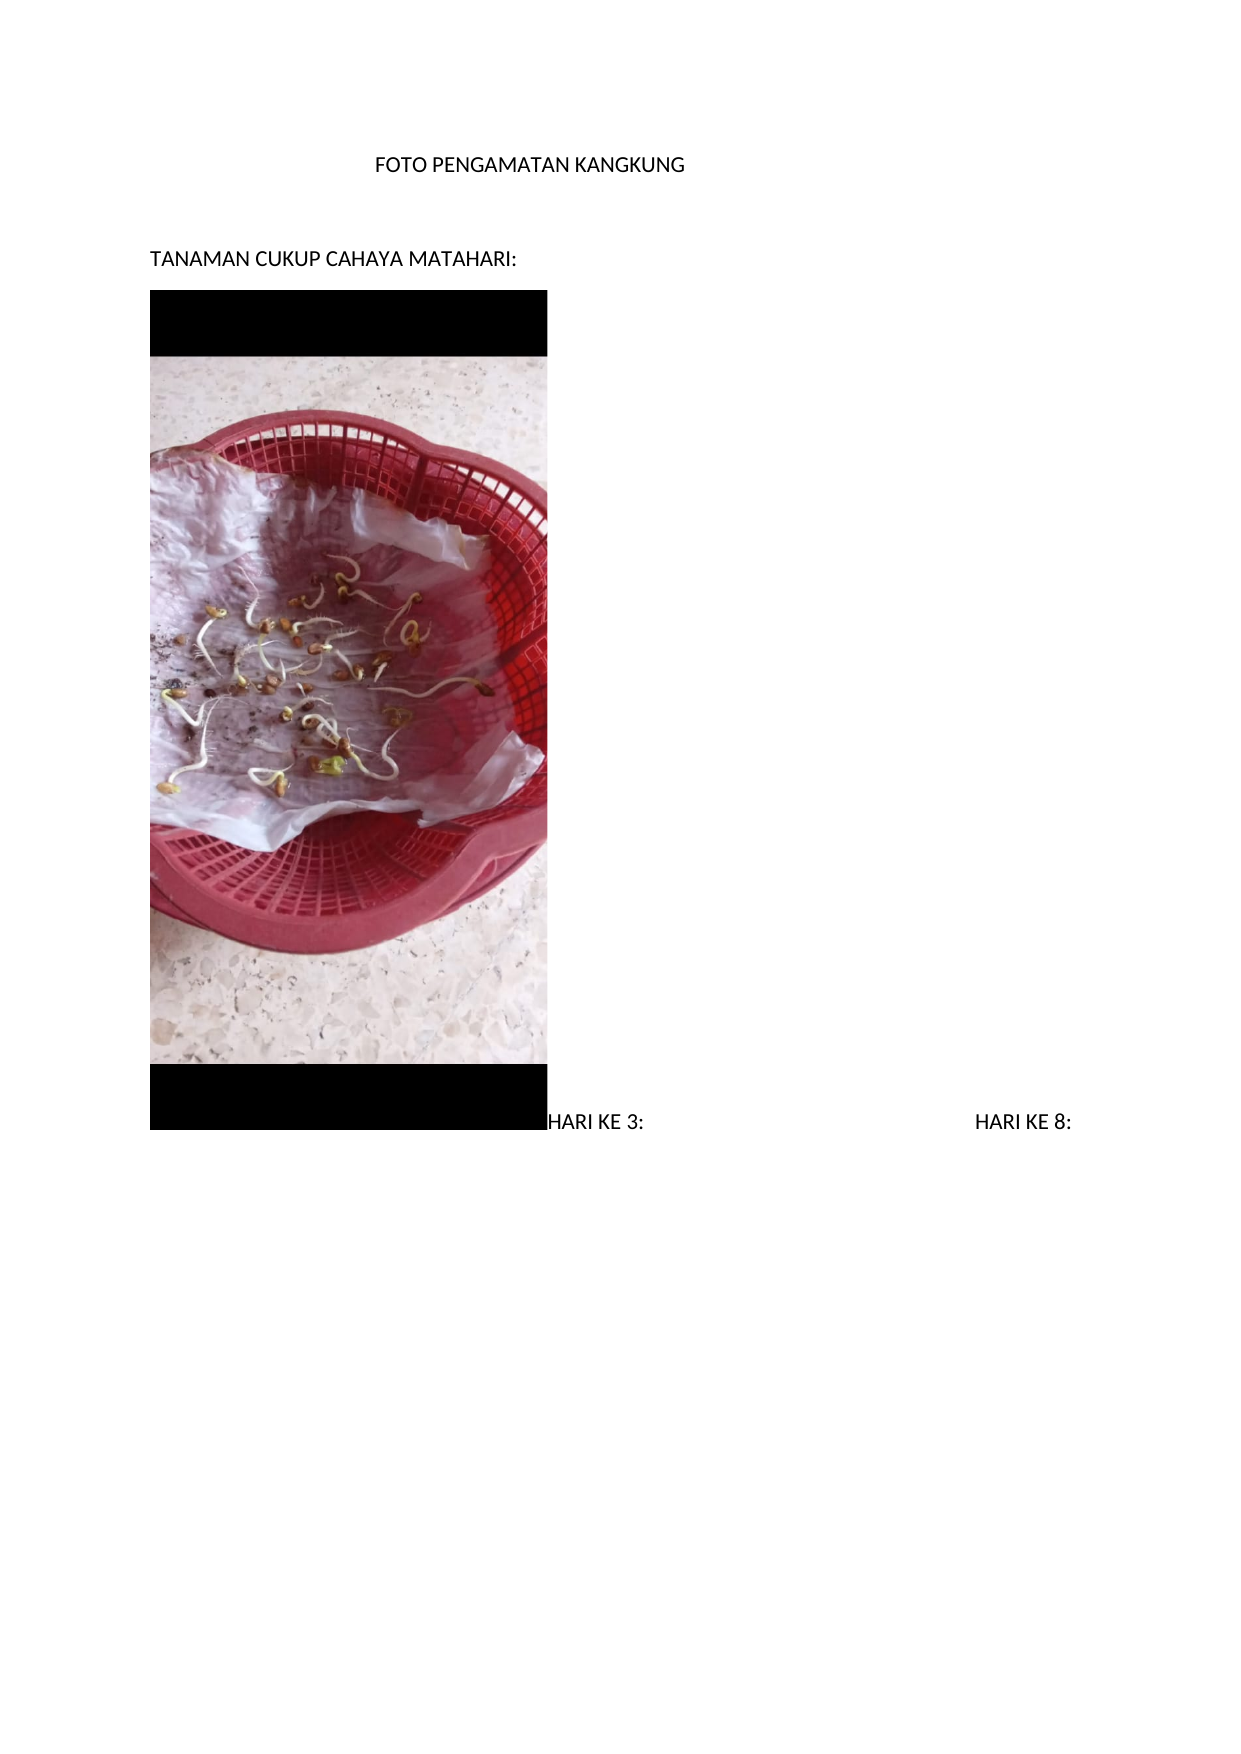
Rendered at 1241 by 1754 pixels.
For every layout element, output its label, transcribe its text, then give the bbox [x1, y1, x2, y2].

text FOTO PENGAMATAN KANGKUNG [150, 150, 1090, 178]
picture [150, 290, 548, 1130]
text TANAMAN CUKUP CAHAYA MATAHARI: [150, 244, 1090, 272]
